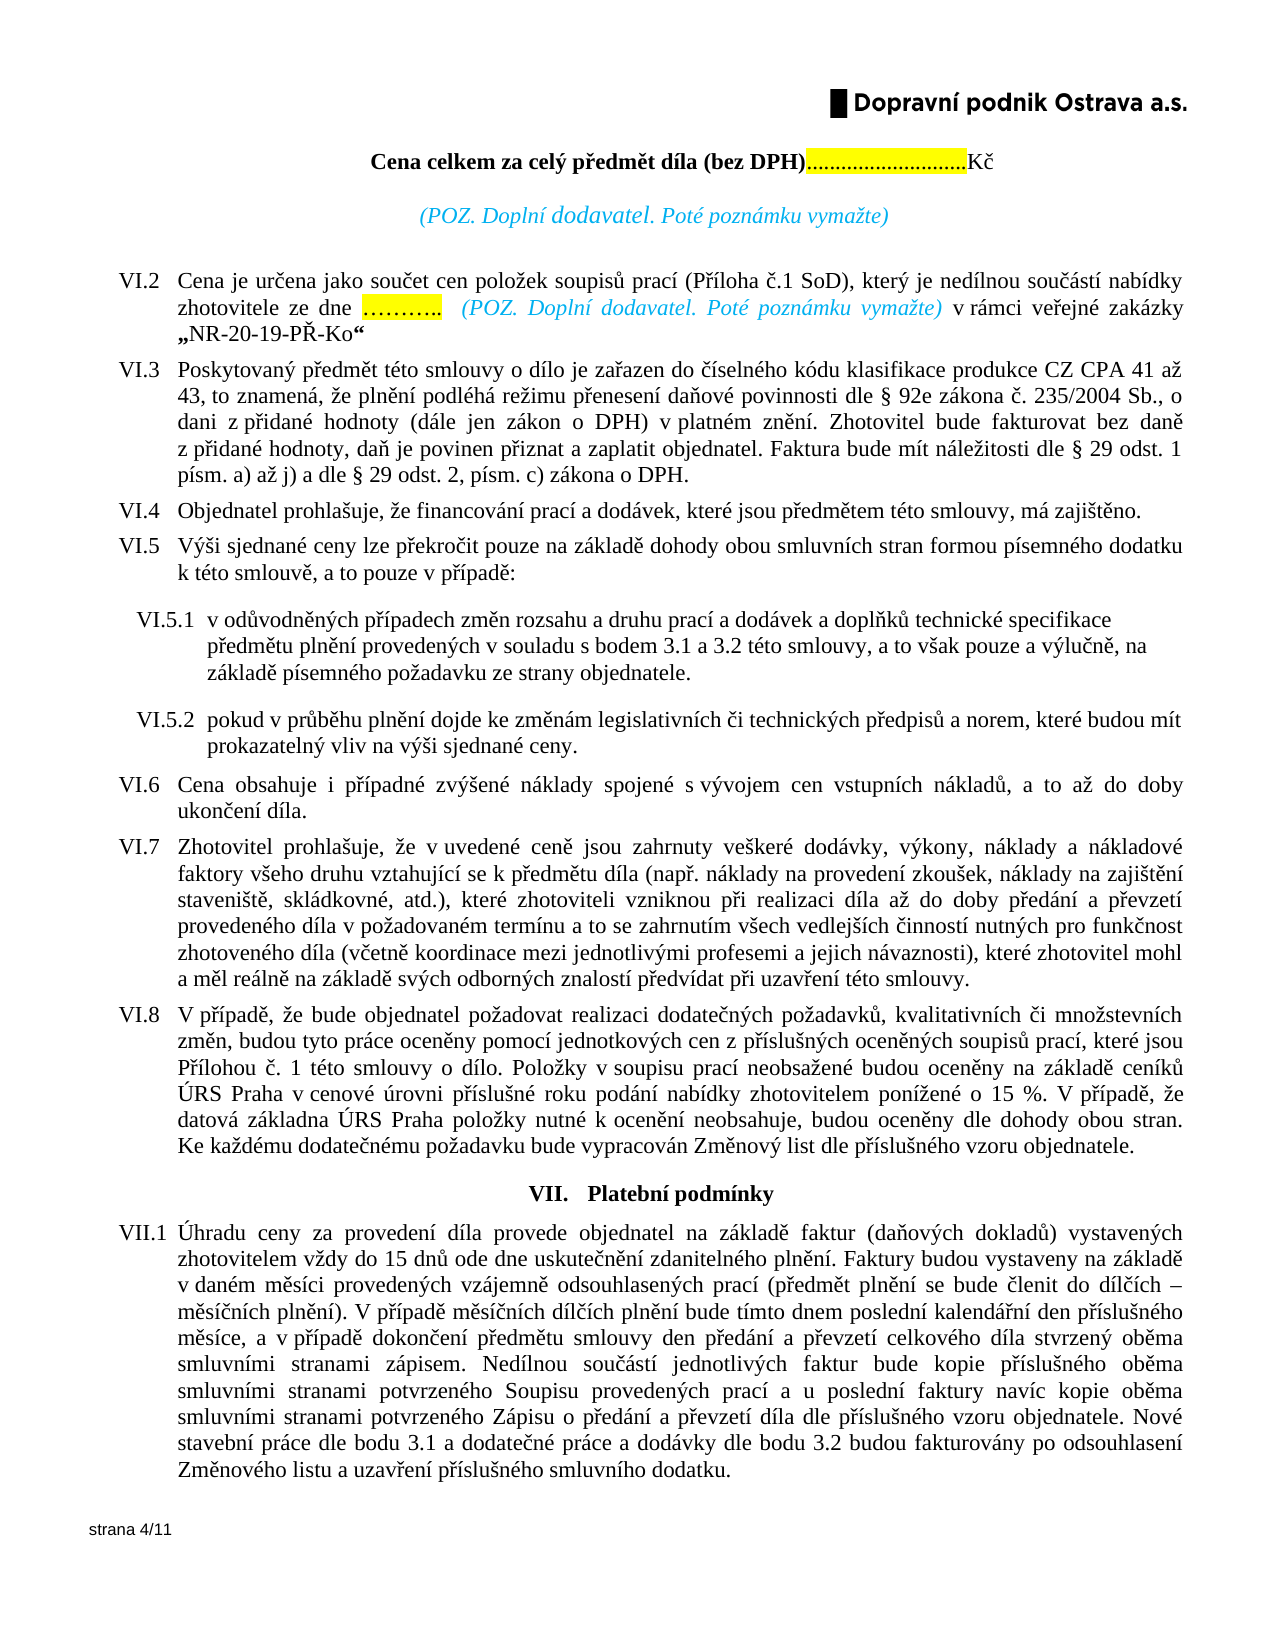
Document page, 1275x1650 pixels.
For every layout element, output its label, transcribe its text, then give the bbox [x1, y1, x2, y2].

list Cena je určena jako součet cen položek soupisů prací (Příloha č.1 SoD), který je nedílnou součástí nabídky zhotovitele ze dne ……….. (POZ. Doplní dodavatel. Poté poznámku vymažte) v rámci veřejné zakázky „NR-20-19-PŘ-Ko“ [118, 267, 1184, 346]
list Výši sjednané ceny lze překročit pouze na základě dohody obou smluvních stran formou písemného dodatku k této smlouvě, a to pouze v případě: [118, 533, 1184, 585]
list Zhotovitel prohlašuje, že v uvedené ceně jsou zahrnuty veškeré dodávky, výkony, náklady a nákladové faktory všeho druhu vztahující se k předmětu díla (např. náklady na provedení zkoušek, náklady na zajištění staveniště, skládkovné, atd.), které zhotoviteli vzniknou při realizaci díla až do doby předání a převzetí provedeného díla v požadovaném termínu a to se zahrnutím všech vedlejších činností nutných pro funkčnost zhotoveného díla (včetně koordinace mezi jednotlivými profesemi a jejich návaznosti), které zhotovitel mohl a měl reálně na základě svých odborných znalostí předvídat při uzavření této smlouvy. [118, 833, 1184, 991]
text Cena celkem za celý předmět díla (bez DPH) ............................Kč [177, 148, 806, 174]
subtitle Platební podmínky [118, 1180, 1184, 1206]
list Cena obsahuje i případné zvýšené náklady spojené s vývojem cen vstupních nákladů, a to až do doby ukončení díla. [118, 771, 1184, 824]
list V případě, že bude objednatel požadovat realizaci dodatečných požadavků, kvalitativních či množstevních změn, budou tyto práce oceněny pomocí jednotkových cen z příslušných oceněných soupisů prací, které jsou Přílohou č. 1 této smlouvy o dílo. Položky v soupisu prací neobsažené budou oceněny na základě ceníků ÚRS Praha v cenové úrovni příslušné roku podání nabídky zhotovitelem ponížené o 15 %. V případě, že datová základna ÚRS Praha položky nutné k ocenění neobsahuje, budou oceněny dle dohody obou stran. Ke každému dodatečnému požadavku bude vypracován Změnový list dle příslušného vzoru objednatele. [118, 1001, 1184, 1159]
subtitle pokud v průběhu plnění dojde ke změnám legislativních či technických předpisů a norem, které budou mít prokazatelný vliv na výši sjednané ceny. [136, 706, 1184, 759]
list Objednatel prohlašuje, že financování prací a dodávek, které jsou předmětem této smlouvy, má zajištěno. [118, 497, 1184, 523]
text Cena celkem za celý předmět díla (bez DPH) ............................Kč [967, 148, 1186, 174]
text (POZ. Doplní dodavatel. Poté poznámku vymažte) [118, 200, 1186, 229]
picture [830, 89, 1187, 118]
list Úhradu ceny za provedení díla provede objednatel na základě faktur (daňových dokladů) vystavených zhotovitelem vždy do 15 dnů ode dne uskutečnění zdanitelného plnění. Faktury budou vystaveny na základě v daném měsíci provedených vzájemně odsouhlasených prací (předmět plnění se bude členit do dílčích – měsíčních plnění). V případě měsíčních dílčích plnění bude tímto dnem poslední kalendářní den příslušného měsíce, a v případě dokončení předmětu smlouvy den předání a převzetí celkového díla stvrzený oběma smluvními stranami zápisem. Nedílnou součástí jednotlivých faktur bude kopie příslušného oběma smluvními stranami potvrzeného Soupisu provedených prací a u poslední faktury navíc kopie oběma smluvními stranami potvrzeného Zápisu o předání a převzetí díla dle příslušného vzoru objednatele. Nové stavební práce dle bodu 3.1 a dodatečné práce a dodávky dle bodu 3.2 budou fakturovány po odsouhlasení Změnového listu a uzavření příslušného smluvního dodatku. [118, 1219, 1184, 1482]
subtitle v odůvodněných případech změn rozsahu a druhu prací a dodávek a doplňků technické specifikace předmětu plnění provedených v souladu s bodem 3.1 a 3.2 této smlouvy, a to však pouze a výlučně, na základě písemného požadavku ze strany objednatele. [136, 606, 1184, 685]
list Poskytovaný předmět této smlouvy o dílo je zařazen do číselného kódu klasifikace produkce CZ CPA 41 až 43, to znamená, že plnění podléhá režimu přenesení daňové povinnosti dle § 92e zákona č. 235/2004 Sb., o dani z přidané hodnoty (dále jen zákon o DPH) v platném znění. Zhotovitel bude fakturovat bez daně z přidané hodnoty, daň je povinen přiznat a zaplatit objednatel. Faktura bude mít náležitosti dle § 29 odst. 1 písm. a) až j) a dle § 29 odst. 2, písm. c) zákona o DPH. [118, 356, 1184, 487]
